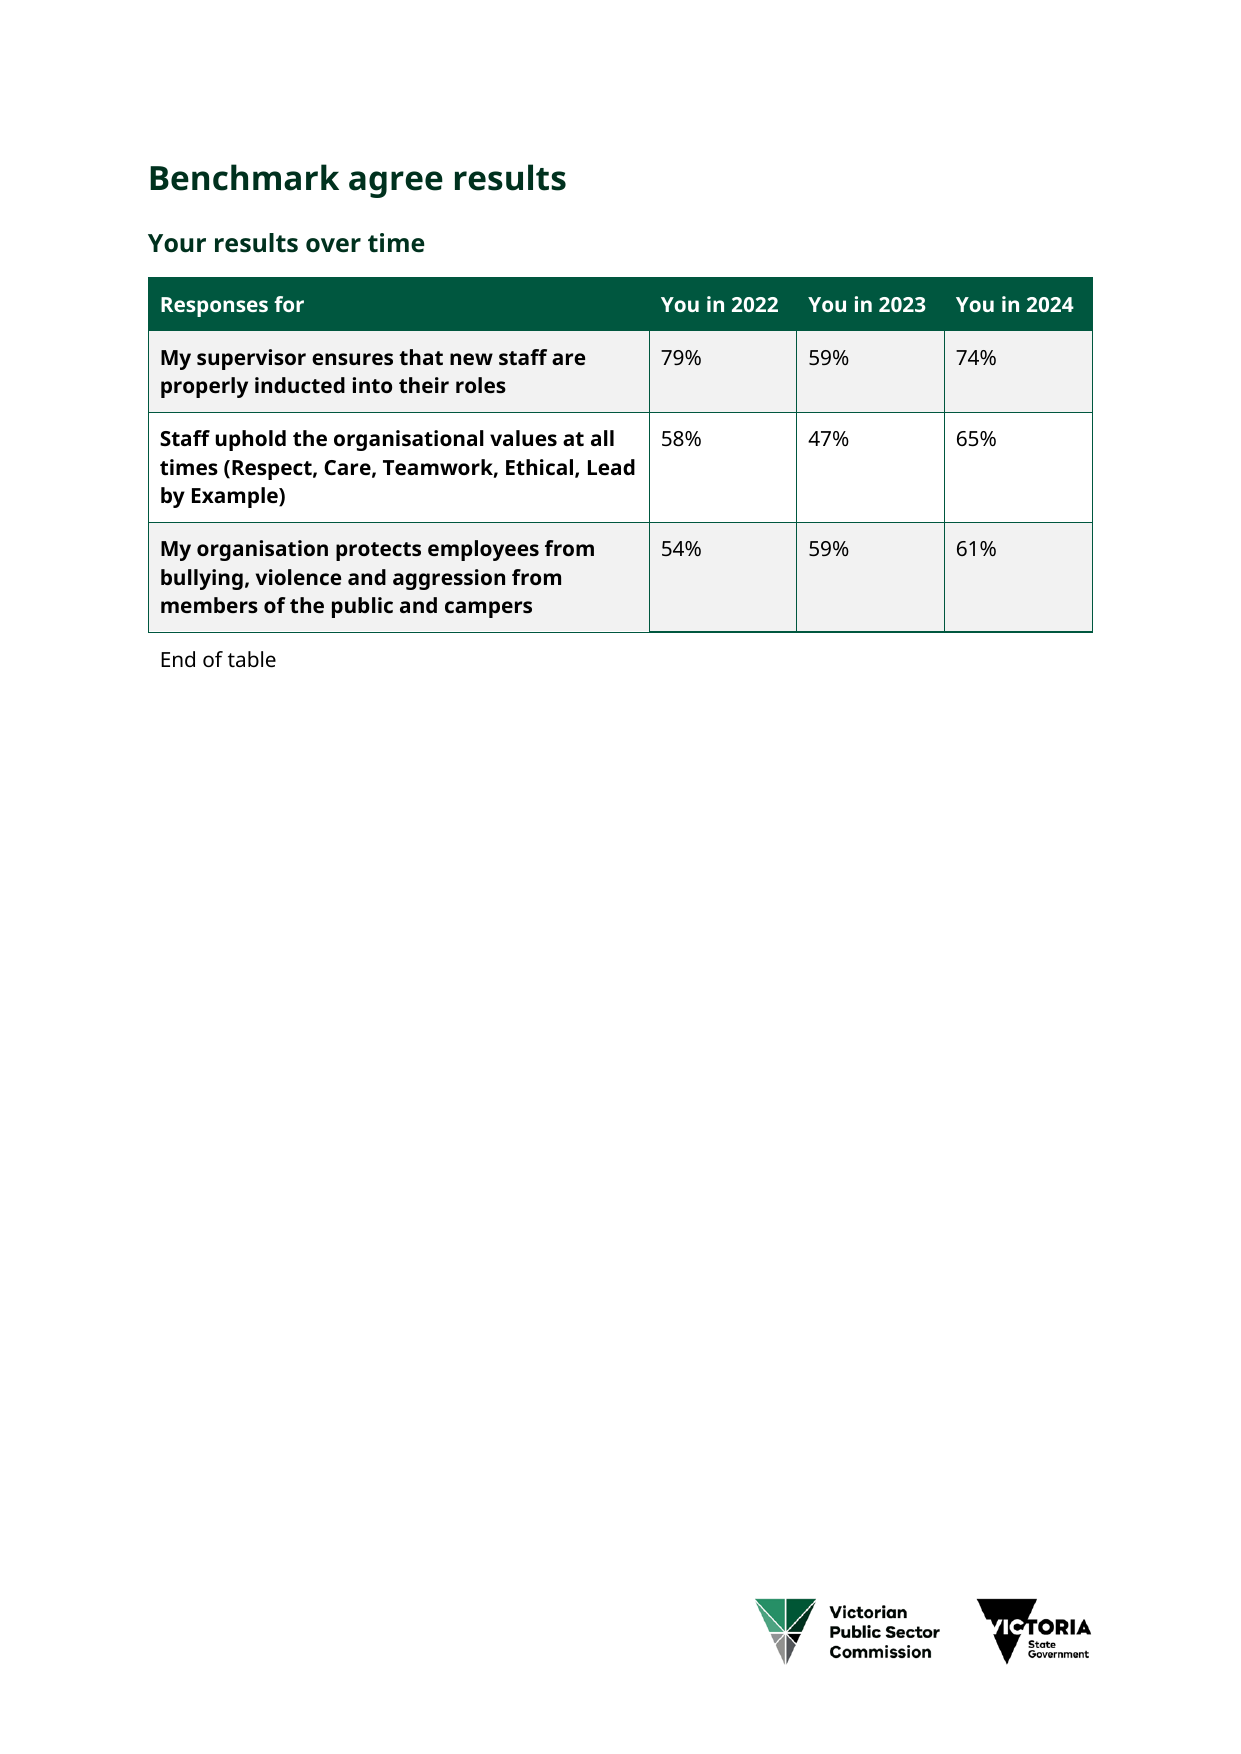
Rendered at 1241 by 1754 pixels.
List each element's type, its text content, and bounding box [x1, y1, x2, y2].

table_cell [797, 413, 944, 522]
subtitle Benchmark agree results [148, 154, 1092, 200]
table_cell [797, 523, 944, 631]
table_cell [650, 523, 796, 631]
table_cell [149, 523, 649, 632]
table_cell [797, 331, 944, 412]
subtitle Your results over time [148, 226, 1092, 260]
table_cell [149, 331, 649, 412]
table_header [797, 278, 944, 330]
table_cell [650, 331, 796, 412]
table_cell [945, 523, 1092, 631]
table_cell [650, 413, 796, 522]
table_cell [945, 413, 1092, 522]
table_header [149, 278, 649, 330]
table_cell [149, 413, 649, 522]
picture [754, 1598, 1093, 1666]
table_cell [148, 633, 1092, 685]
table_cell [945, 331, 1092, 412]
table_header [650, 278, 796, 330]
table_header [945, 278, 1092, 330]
